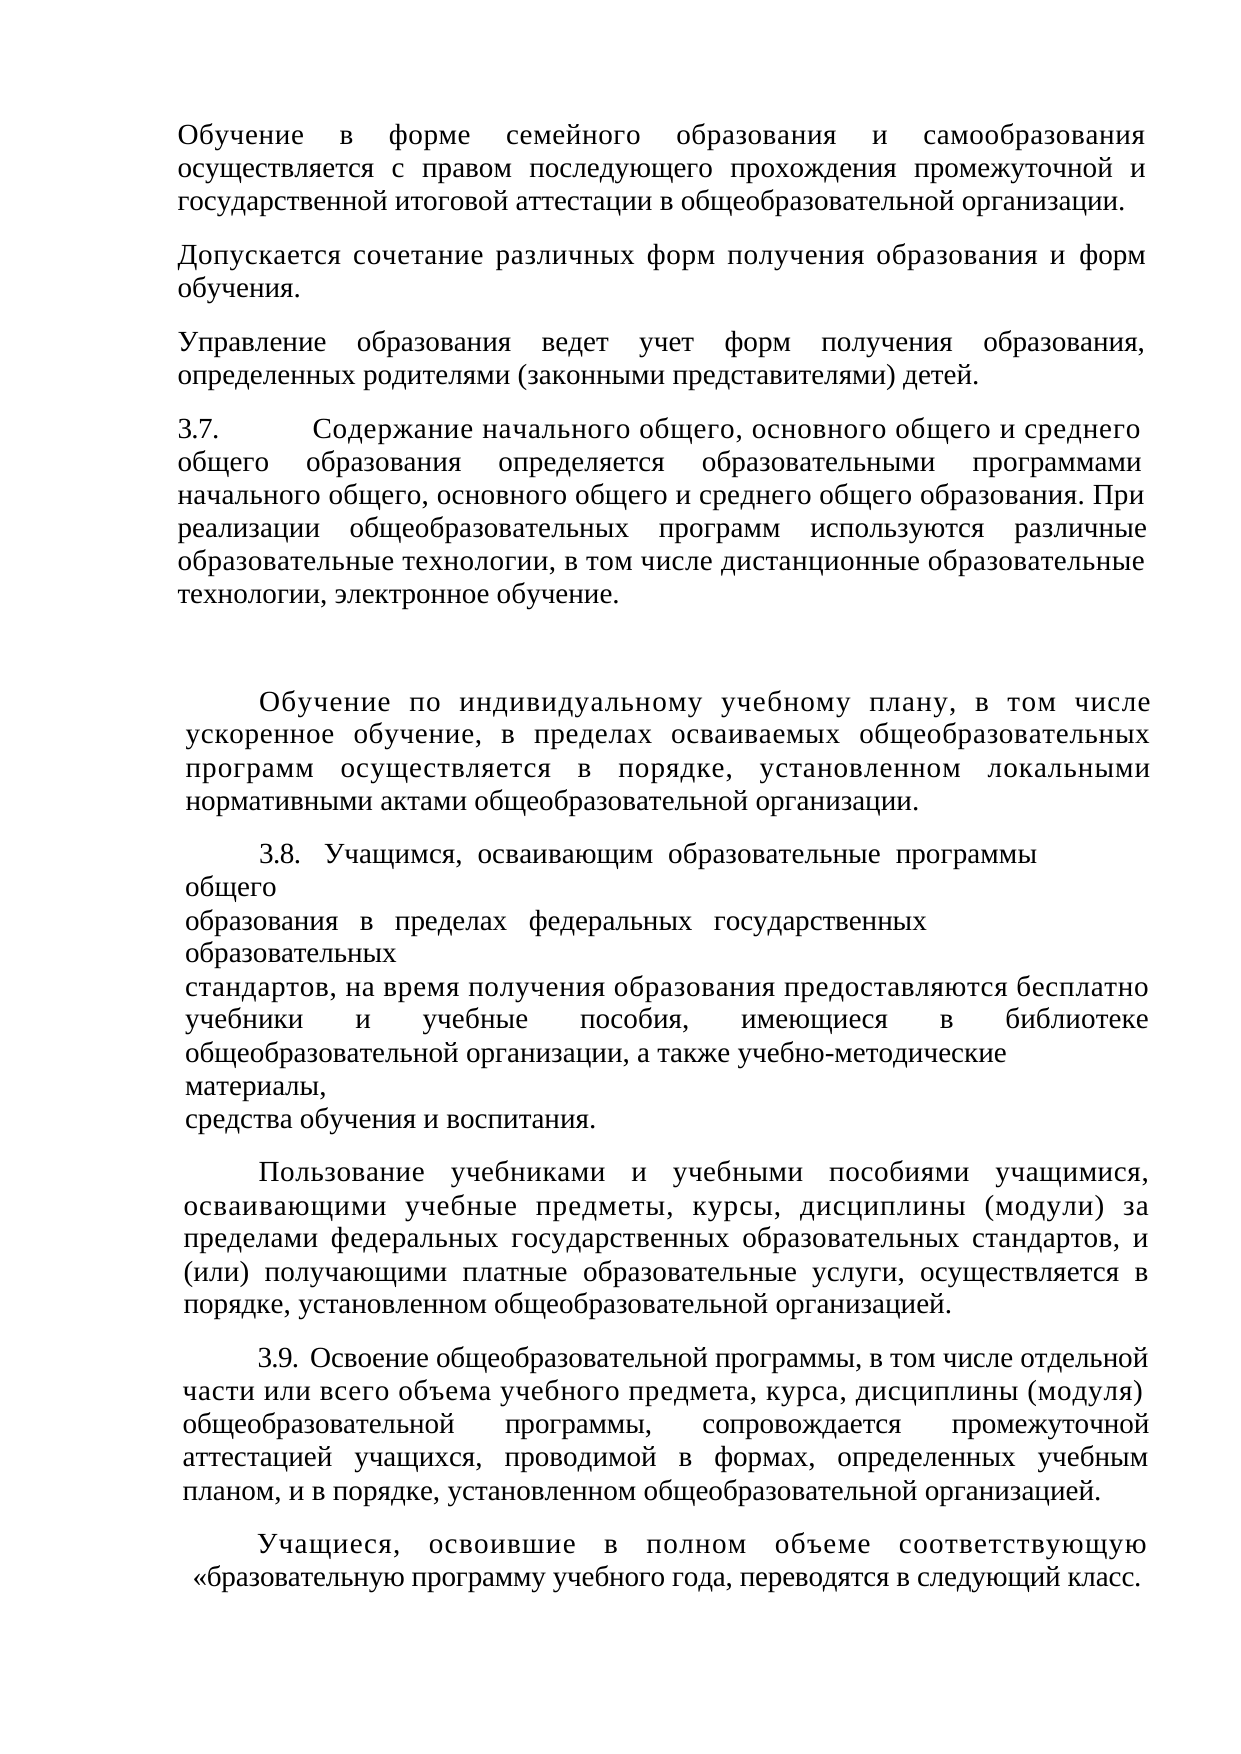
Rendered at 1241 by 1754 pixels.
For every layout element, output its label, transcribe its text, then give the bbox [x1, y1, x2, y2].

text 3.7. Содержание начального общего, основного общего и среднего общего образования определяется образовательными программами начального общего, основного общего и среднего общего образования. При реализации общеобразовательных программ используются различные образовательные технологии, в том числе дистанционные образовательные технологии, электронное обучение. [177, 412, 1152, 610]
text Управление образования ведет учет форм получения образования, определенных родителями (законными представителями) детей. [177, 325, 1146, 391]
text Пользование учебниками и учебными пособиями учащимися, осваивающими учебные предметы, курсы, дисциплины (модули) за пределами федеральных государственных образовательных стандартов, и (или) получающими платные образовательные услуги, осуществляется в порядке, установленном общеобразовательной организацией. [183, 1156, 1150, 1321]
text 3.9. Освоение общеобразовательной программы, в том числе отдельной части или всего объема учебного предмета, курса, дисциплины (модуля) общеобразовательной программы, сопровождается промежуточной аттестацией учащихся, проводимой в формах, определенных учебным планом, и в порядке, установленном общеобразовательной организацией. [182, 1341, 1152, 1507]
text Обучение по индивидуальному учебному плану, в том числе ускоренное обучение, в пределах осваиваемых общеобразовательных программ осуществляется в порядке, установленном локальными нормативными актами общеобразовательной организации. [185, 684, 1152, 817]
text Обучение в форме семейного образования и самообразования осуществляется с правом последующего прохождения промежуточной и государственной итоговой аттестации в общеобразовательной организации. [177, 118, 1146, 217]
text Допускается сочетание различных форм получения образования и форм обучения. [177, 238, 1146, 304]
text Учащиеся, освоившие в полном объеме соответствующую «бразовательную программу учебного года, переводятся в следующий класс. [192, 1527, 1148, 1593]
text 3.8. Учащимся, осваивающим образовательные программы общего образования в пределах федеральных государственных образовательных стандартов, на время получения образования предоставляются бесплатно учебники и учебные пособия, имеющиеся в библиотеке общеобразовательной организации, а также учебно-методические материалы, средства обучения и воспитания. [185, 837, 1152, 1135]
